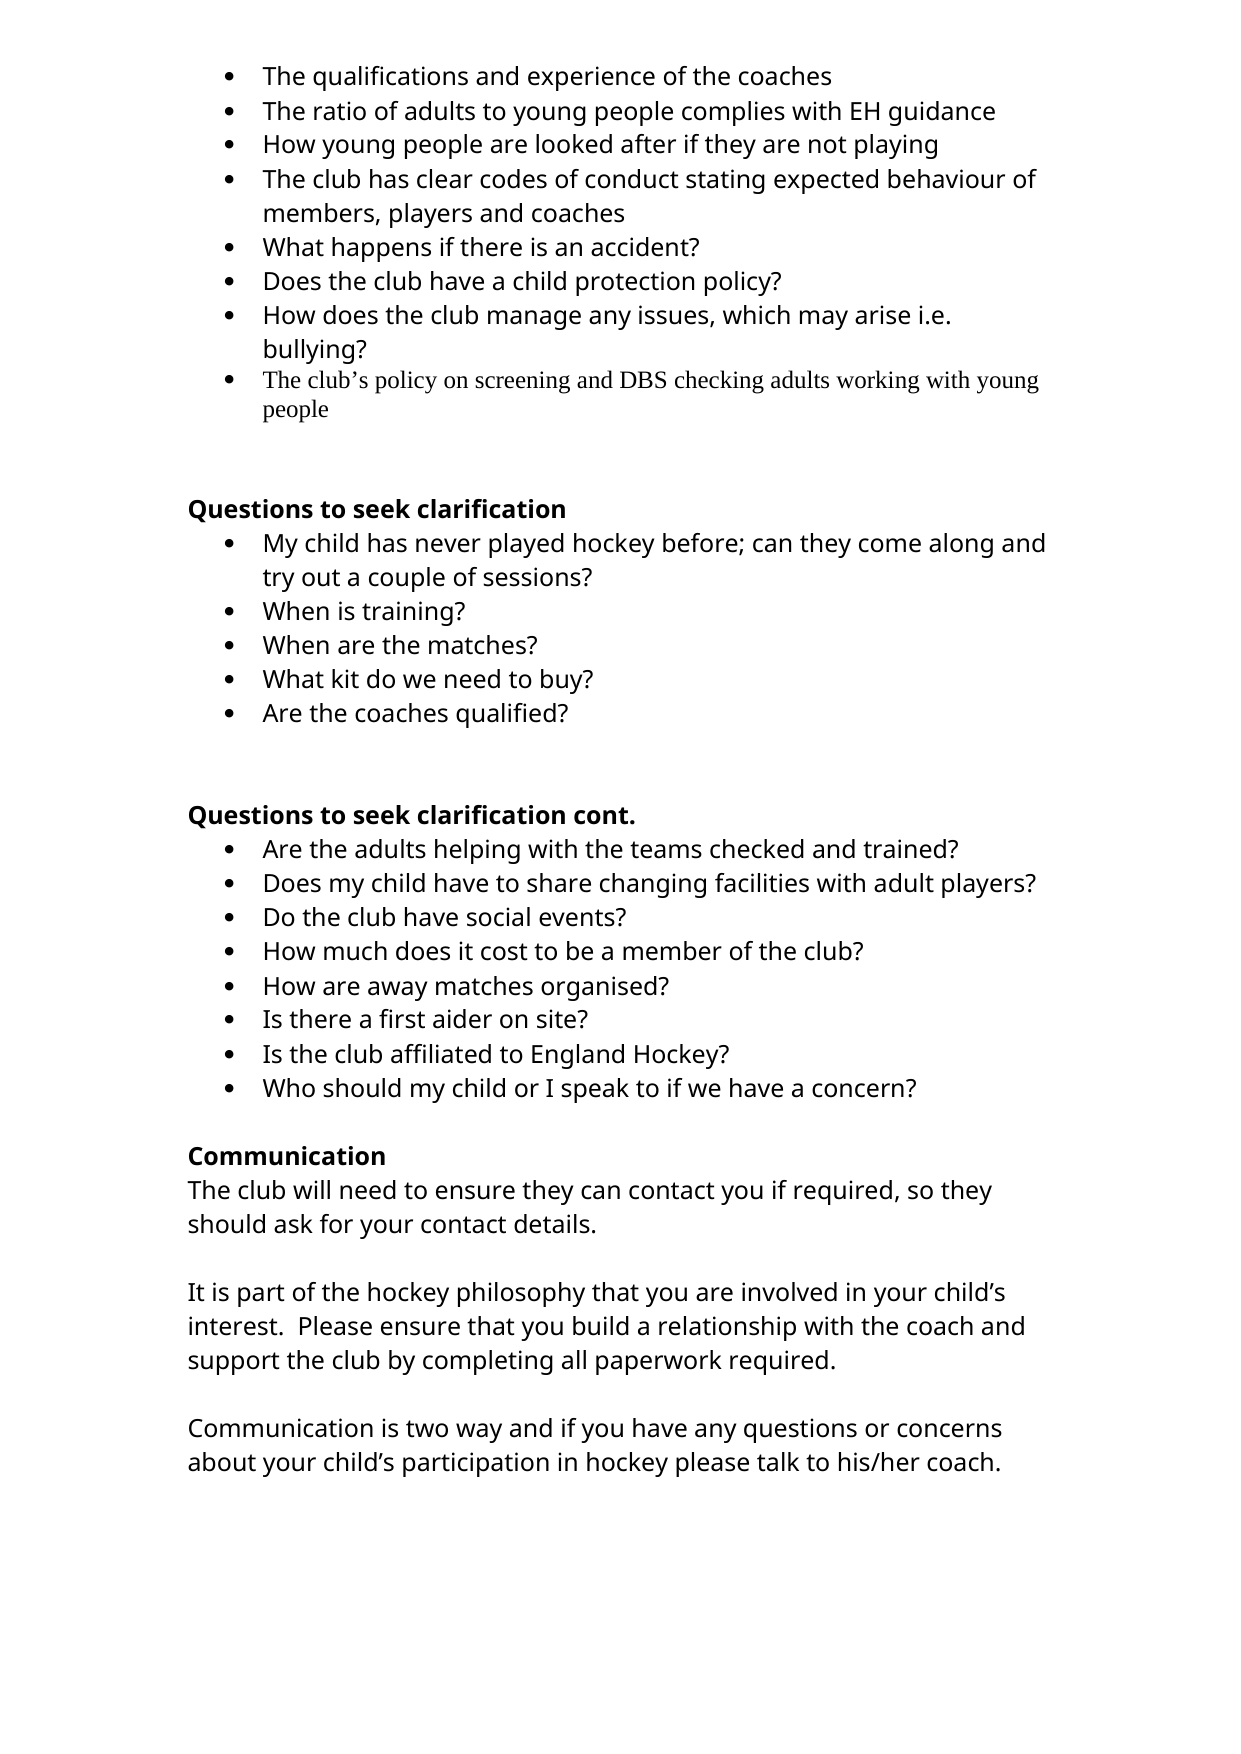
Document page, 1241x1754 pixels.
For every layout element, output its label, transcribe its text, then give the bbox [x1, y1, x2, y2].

list What happens if there is an accident? [225, 229, 1053, 263]
list Does the club have a child protection policy? [225, 263, 1053, 297]
list What kit do we need to buy? [225, 662, 1053, 696]
list The qualifications and experience of the coaches [225, 59, 1053, 93]
list When are the matches? [225, 627, 1053, 662]
text Communication is two way and if you have any questions or concerns about your child’s participation in hockey please talk to his/her coach. [187, 1411, 1053, 1479]
text The club will need to ensure they can contact you if required, so they should ask for your contact details. [187, 1172, 1053, 1241]
list My child has never played hockey before; can they come along and try out a couple of sessions? [225, 525, 1053, 593]
subtitle Questions to seek clarification [187, 491, 1053, 525]
list Is there a first aider on site? [225, 1002, 1053, 1036]
list Is the club affiliated to England Hockey? [225, 1036, 1053, 1070]
list How are away matches organised? [225, 968, 1053, 1002]
list Does my child have to share changing facilities with adult players? [225, 866, 1053, 900]
list The club’s policy on screening and DBS checking adults working with young people [225, 366, 1053, 423]
list How young people are looked after if they are not playing [225, 127, 1053, 161]
list Who should my child or I speak to if we have a concern? [225, 1070, 1053, 1104]
subtitle Questions to seek clarification cont. [187, 798, 1053, 832]
list How does the club manage any issues, which may arise i.e. bullying? [225, 297, 1053, 366]
text It is part of the hockey philosophy that you are involved in your child’s interest. Please ensure that you build a relationship with the coach and support the club by completing all paperwork required. [187, 1275, 1053, 1377]
list The club has clear codes of conduct stating expected behaviour of members, players and coaches [225, 161, 1053, 229]
list Are the adults helping with the teams checked and trained? [225, 832, 1053, 866]
list The ratio of adults to young people complies with EH guidance [225, 93, 1053, 127]
list When is training? [225, 593, 1053, 627]
text Communication [187, 1138, 1053, 1172]
list Do the club have social events? [225, 900, 1053, 934]
list How much does it cost to be a member of the club? [225, 934, 1053, 968]
list Are the coaches qualified? [225, 696, 1053, 730]
